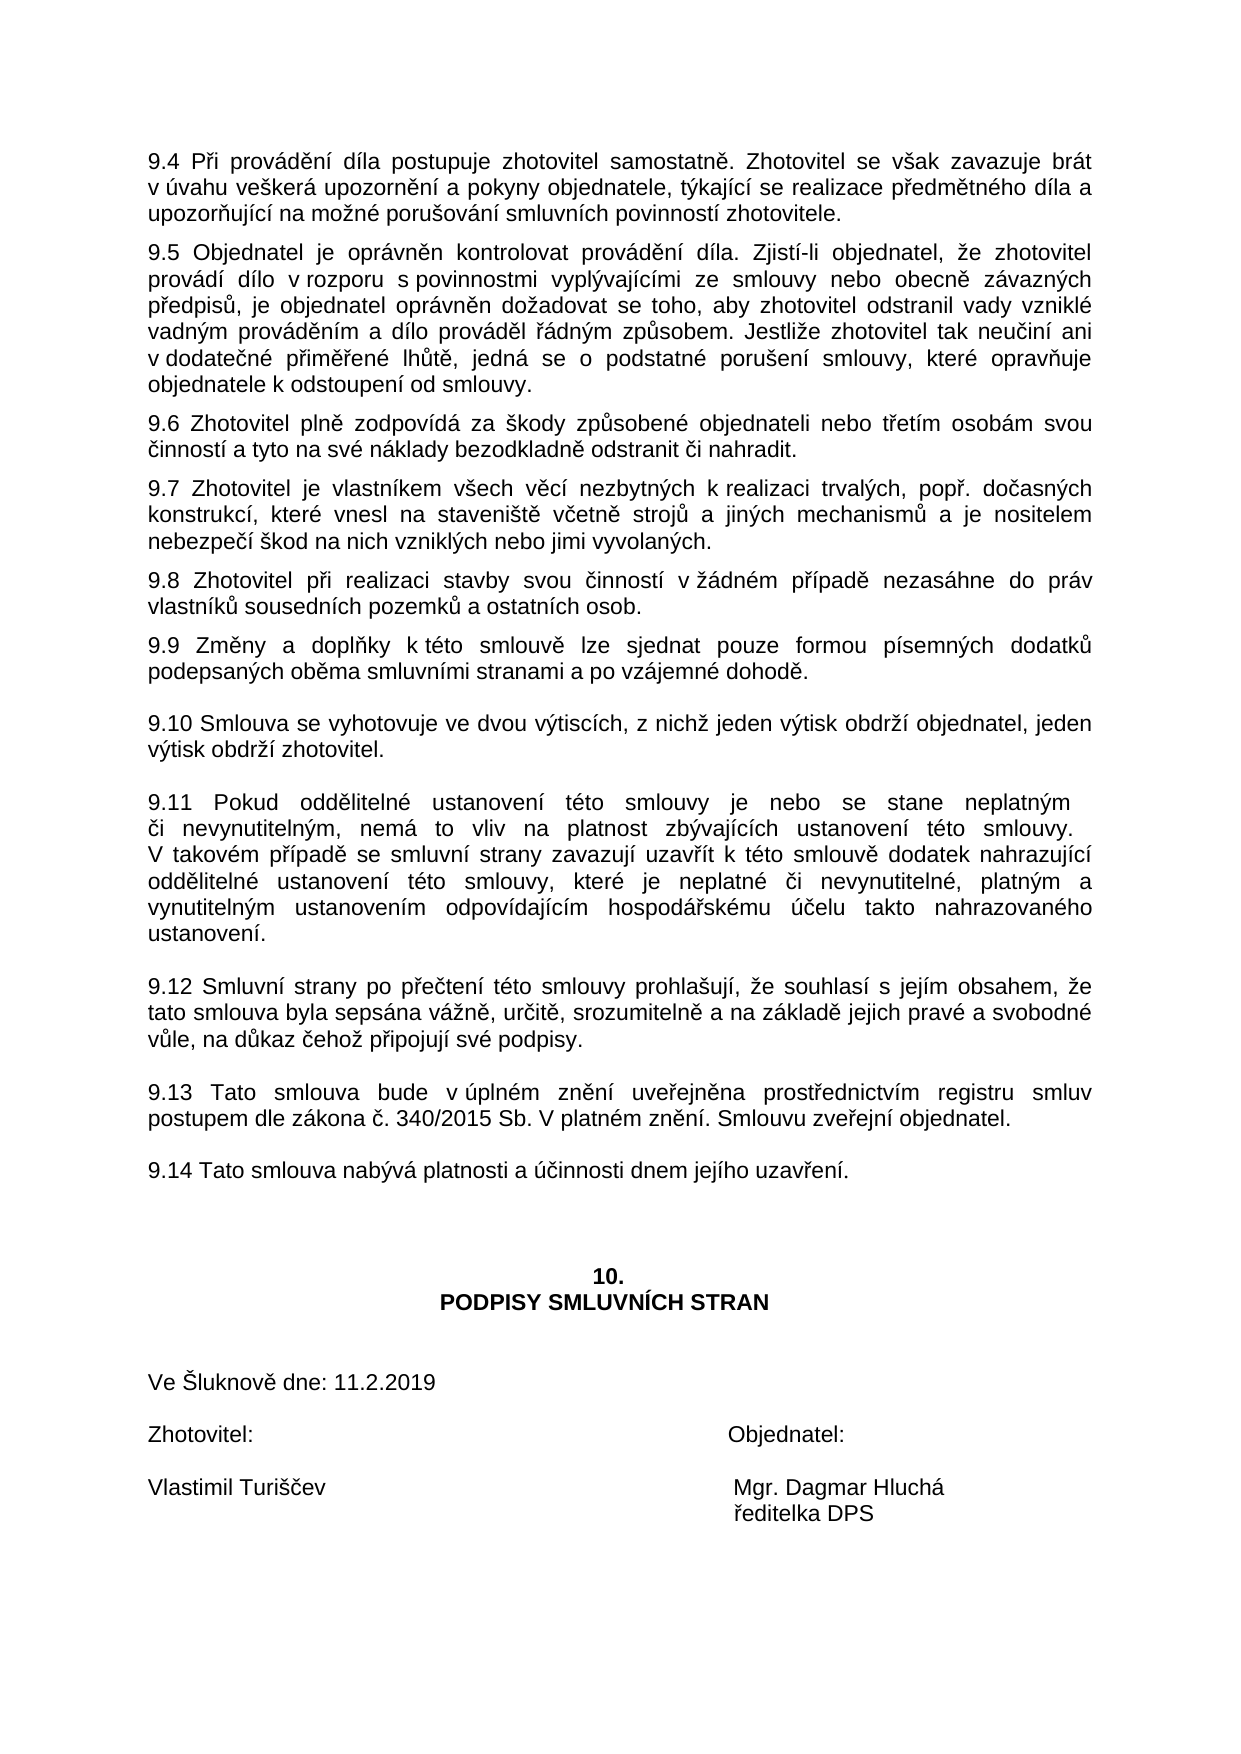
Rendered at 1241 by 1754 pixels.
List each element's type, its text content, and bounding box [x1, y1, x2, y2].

text Zhotovitel: Objednatel: [148, 1421, 1093, 1447]
text 9.11 Pokud oddělitelné ustanovení této smlouvy je nebo se stane neplatným či nevynutitelným, nemá to vliv na platnost zbývajících ustanovení této smlouvy. V takovém případě se smluvní strany zavazují uzavřít k této smlouvě dodatek nahrazující oddělitelné ustanovení této smlouvy, které je neplatné či nevynutitelné, platným a vynutitelným ustanovením odpovídajícím hospodářskému účelu takto nahrazovaného ustanovení. [148, 788, 1093, 947]
text 9.7 Zhotovitel je vlastníkem všech věcí nezbytných k realizaci trvalých, popř. dočasných konstrukcí, které vnesl na staveniště včetně strojů a jiných mechanismů a je nositelem nebezpečí škod na nich vzniklých nebo jimi vyvolaných. [148, 475, 1093, 554]
text 9.4 Při provádění díla postupuje zhotovitel samostatně. Zhotovitel se však zavazuje brát v úvahu veškerá upozornění a pokyny objednatele, týkající se realizace předmětného díla a upozorňující na možné porušování smluvních povinností zhotovitele. [148, 148, 1093, 227]
text 10. [281, 1263, 1093, 1289]
text Vlastimil Turiščev Mgr. Dagmar Hluchá [148, 1447, 1093, 1500]
text 9.8 Zhotovitel při realizaci stavby svou činností v žádném případě nezasáhne do práv vlastníků sousedních pozemků a ostatních osob. [148, 567, 1093, 619]
text ředitelka DPS [148, 1500, 1093, 1527]
text 9.14 Tato smlouva nabývá platnosti a účinnosti dnem jejího uzavření. [148, 1157, 1093, 1184]
text 9.9 Změny a doplňky k této smlouvě lze sjednat pouze formou písemných dodatků podepsaných oběma smluvními stranami a po vzájemné dohodě. [148, 632, 1093, 684]
text Ve Šluknově dne: 11.2.2019 [148, 1368, 1093, 1395]
text 9.13 Tato smlouva bude v úplném znění uveřejněna prostřednictvím registru smluv postupem dle zákona č. 340/2015 Sb. V platném znění. Smlouvu zveřejní objednatel. [148, 1078, 1093, 1131]
text PODPISY SMLUVNÍCH STRAN [281, 1289, 1093, 1316]
text 9.6 Zhotovitel plně zodpovídá za škody způsobené objednateli nebo třetím osobám svou činností a tyto na své náklady bezodkladně odstranit či nahradit. [148, 410, 1093, 462]
text 9.10 Smlouva se vyhotovuje ve dvou výtiscích, z nichž jeden výtisk obdrží objednatel, jeden výtisk obdrží zhotovitel. [148, 709, 1093, 762]
text 9.5 Objednatel je oprávněn kontrolovat provádění díla. Zjistí-li objednatel, že zhotovitel provádí dílo v rozporu s povinnostmi vyplývajícími ze smlouvy nebo obecně závazných předpisů, je objednatel oprávněn dožadovat se toho, aby zhotovitel odstranil vady vzniklé vadným prováděním a dílo prováděl řádným způsobem. Jestliže zhotovitel tak neučiní ani v dodatečné přiměřené lhůtě, jedná se o podstatné porušení smlouvy, které opravňuje objednatele k odstoupení od smlouvy. [148, 239, 1093, 397]
text 9.12 Smluvní strany po přečtení této smlouvy prohlašují, že souhlasí s jejím obsahem, že tato smlouva byla sepsána vážně, určitě, srozumitelně a na základě jejich pravé a svobodné vůle, na důkaz čehož připojují své podpisy. [148, 973, 1093, 1052]
